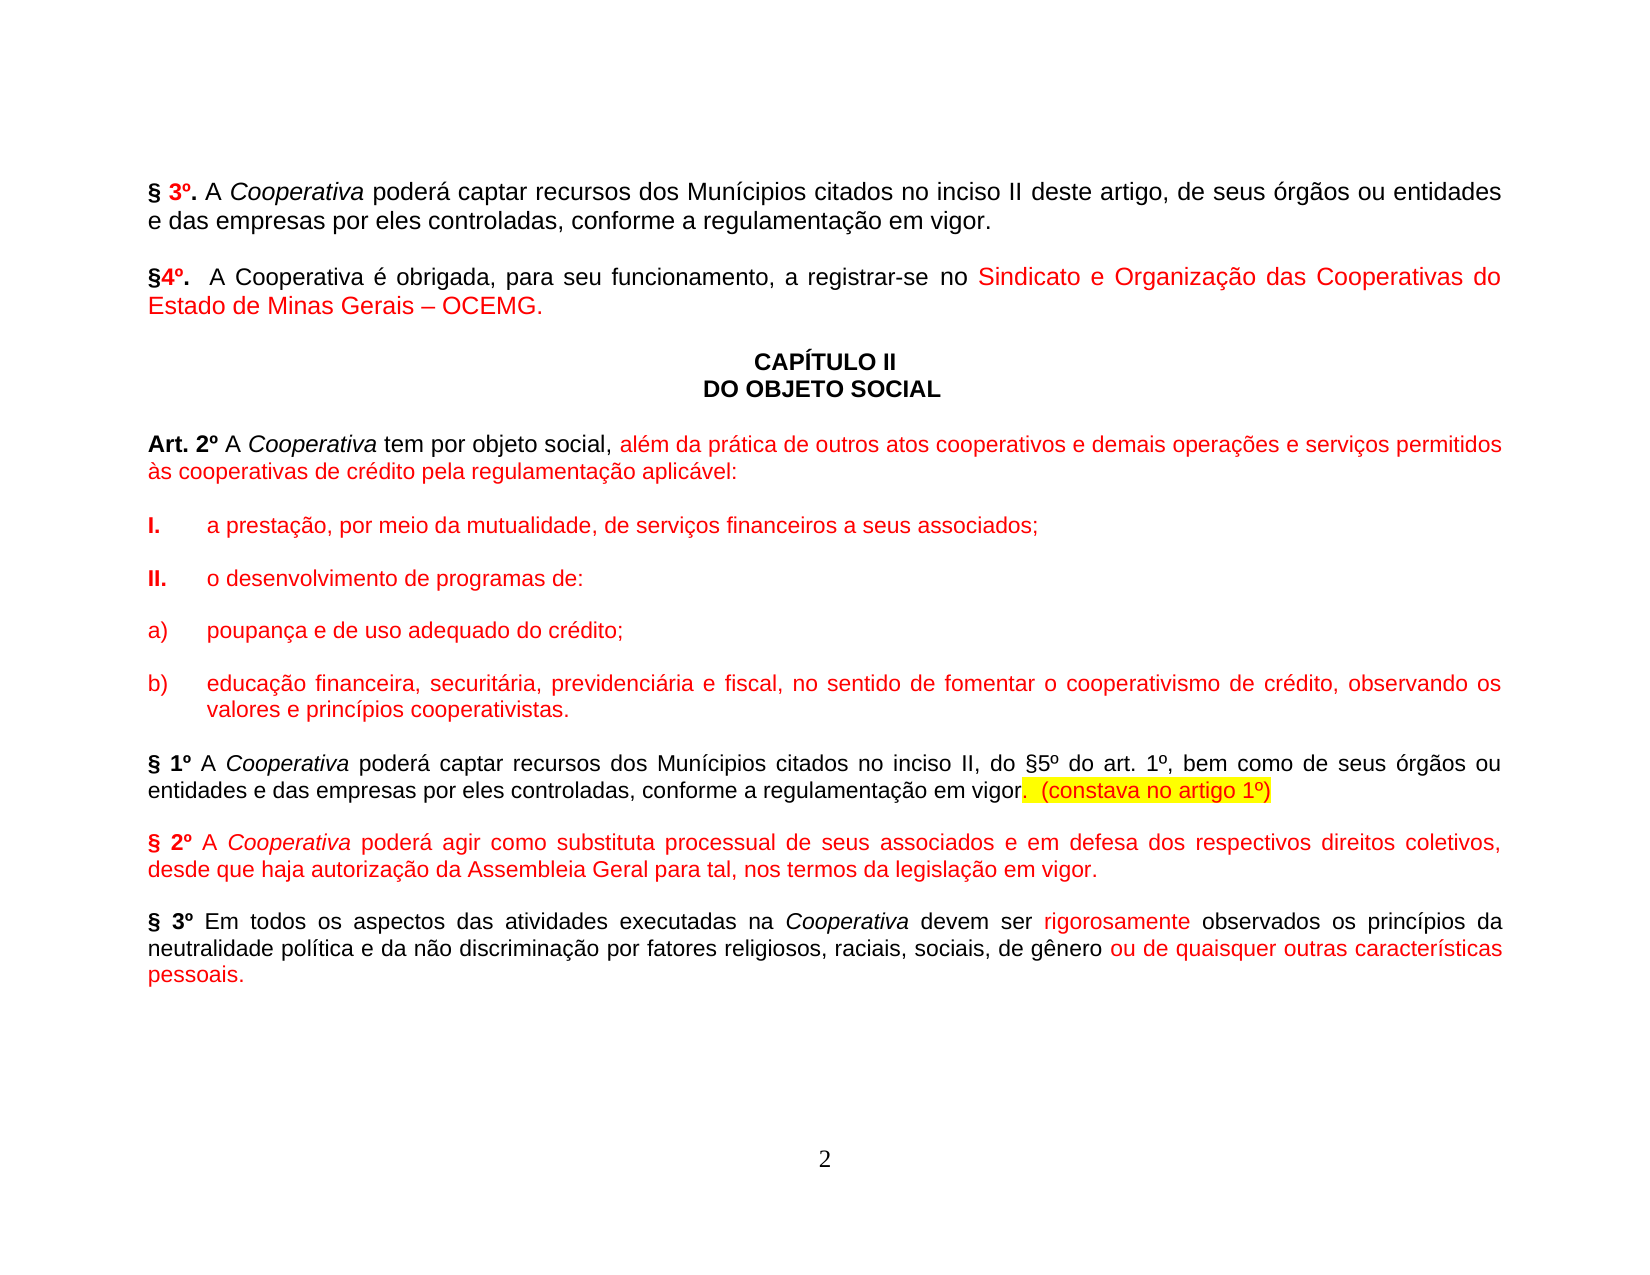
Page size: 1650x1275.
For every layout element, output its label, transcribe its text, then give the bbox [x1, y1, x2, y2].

list a prestação, por meio da mutualidade, de serviços financeiros a seus associados; [148, 512, 1502, 538]
text DO OBJETO SOCIAL [148, 375, 1496, 403]
text §4º. A Cooperativa é obrigada, para seu funcionamento, a registrar-se no Sindicato e Organização das Cooperativas do Estado de Minas Gerais – OCEMG. [148, 262, 1502, 320]
list educação financeira, securitária, previdenciária e fiscal, no sentido de fomentar o cooperativismo de crédito, observando os valores e princípios cooperativistas. [148, 670, 1502, 723]
text § 1º A Cooperativa poderá captar recursos dos Munícipios citados no inciso II, do §5º do art. 1º, bem como de seus órgãos ou entidades e das empresas por eles controladas, conforme a regulamentação em vigor. (constava no artigo 1º) [148, 750, 1502, 803]
text § 3º Em todos os aspectos das atividades executadas na Cooperativa devem ser rigorosamente observados os princípios da neutralidade política e da não discriminação por fatores religiosos, raciais, sociais, de gênero ou de quaisquer outras características pessoais. [148, 908, 1502, 987]
list o desenvolvimento de programas de: [148, 564, 1502, 591]
list poupança e de uso adequado do crédito; [148, 617, 1502, 643]
text CAPÍTULO II [148, 347, 1502, 375]
text § 3º. A Cooperativa poderá captar recursos dos Munícipios citados no inciso II deste artigo, de seus órgãos ou entidades e das empresas por eles controladas, conforme a regulamentação em vigor. [148, 177, 1502, 235]
text Art. 2º A Cooperativa tem por objeto social, além da prática de outros atos cooperativos e demais operações e serviços permitidos às cooperativas de crédito pela regulamentação aplicável: [148, 430, 1502, 484]
text § 2º A Cooperativa poderá agir como substituta processual de seus associados e em defesa dos respectivos direitos coletivos, desde que haja autorização da Assembleia Geral para tal, nos termos da legislação em vigor. [148, 829, 1502, 882]
